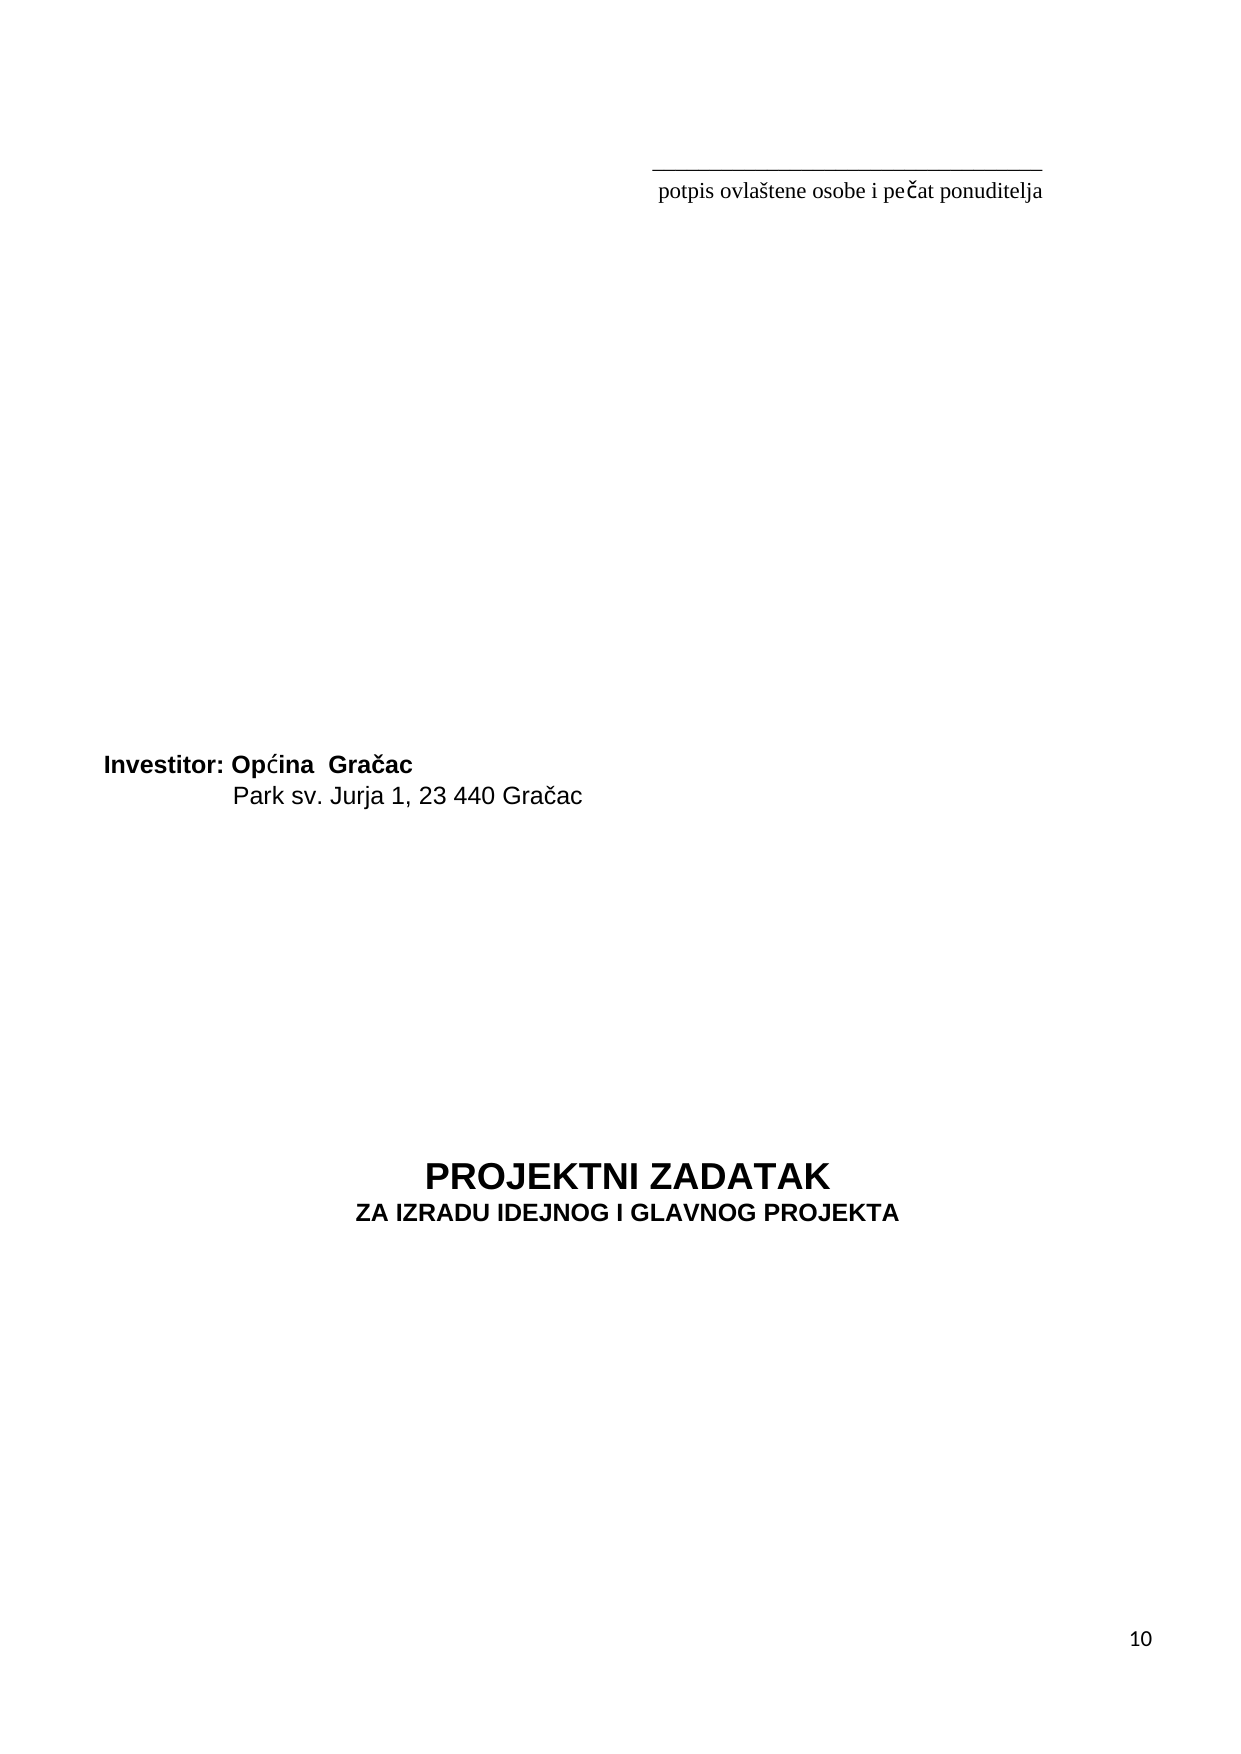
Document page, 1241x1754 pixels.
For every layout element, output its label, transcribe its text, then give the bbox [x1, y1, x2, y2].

text potpis ovlaštene osobe i pečat ponuditelja [103, 174, 1152, 205]
text Park sv. Jurja 1, 23 440 Gračac [103, 781, 1152, 809]
text Investitor: Općina Gračac [103, 747, 1152, 781]
text __________________________________ [103, 148, 1152, 174]
text ZA IZRADU IDEJNOG I GLAVNOG PROJEKTA [103, 1198, 1152, 1226]
text PROJEKTNI ZADATAK [103, 1154, 1152, 1198]
